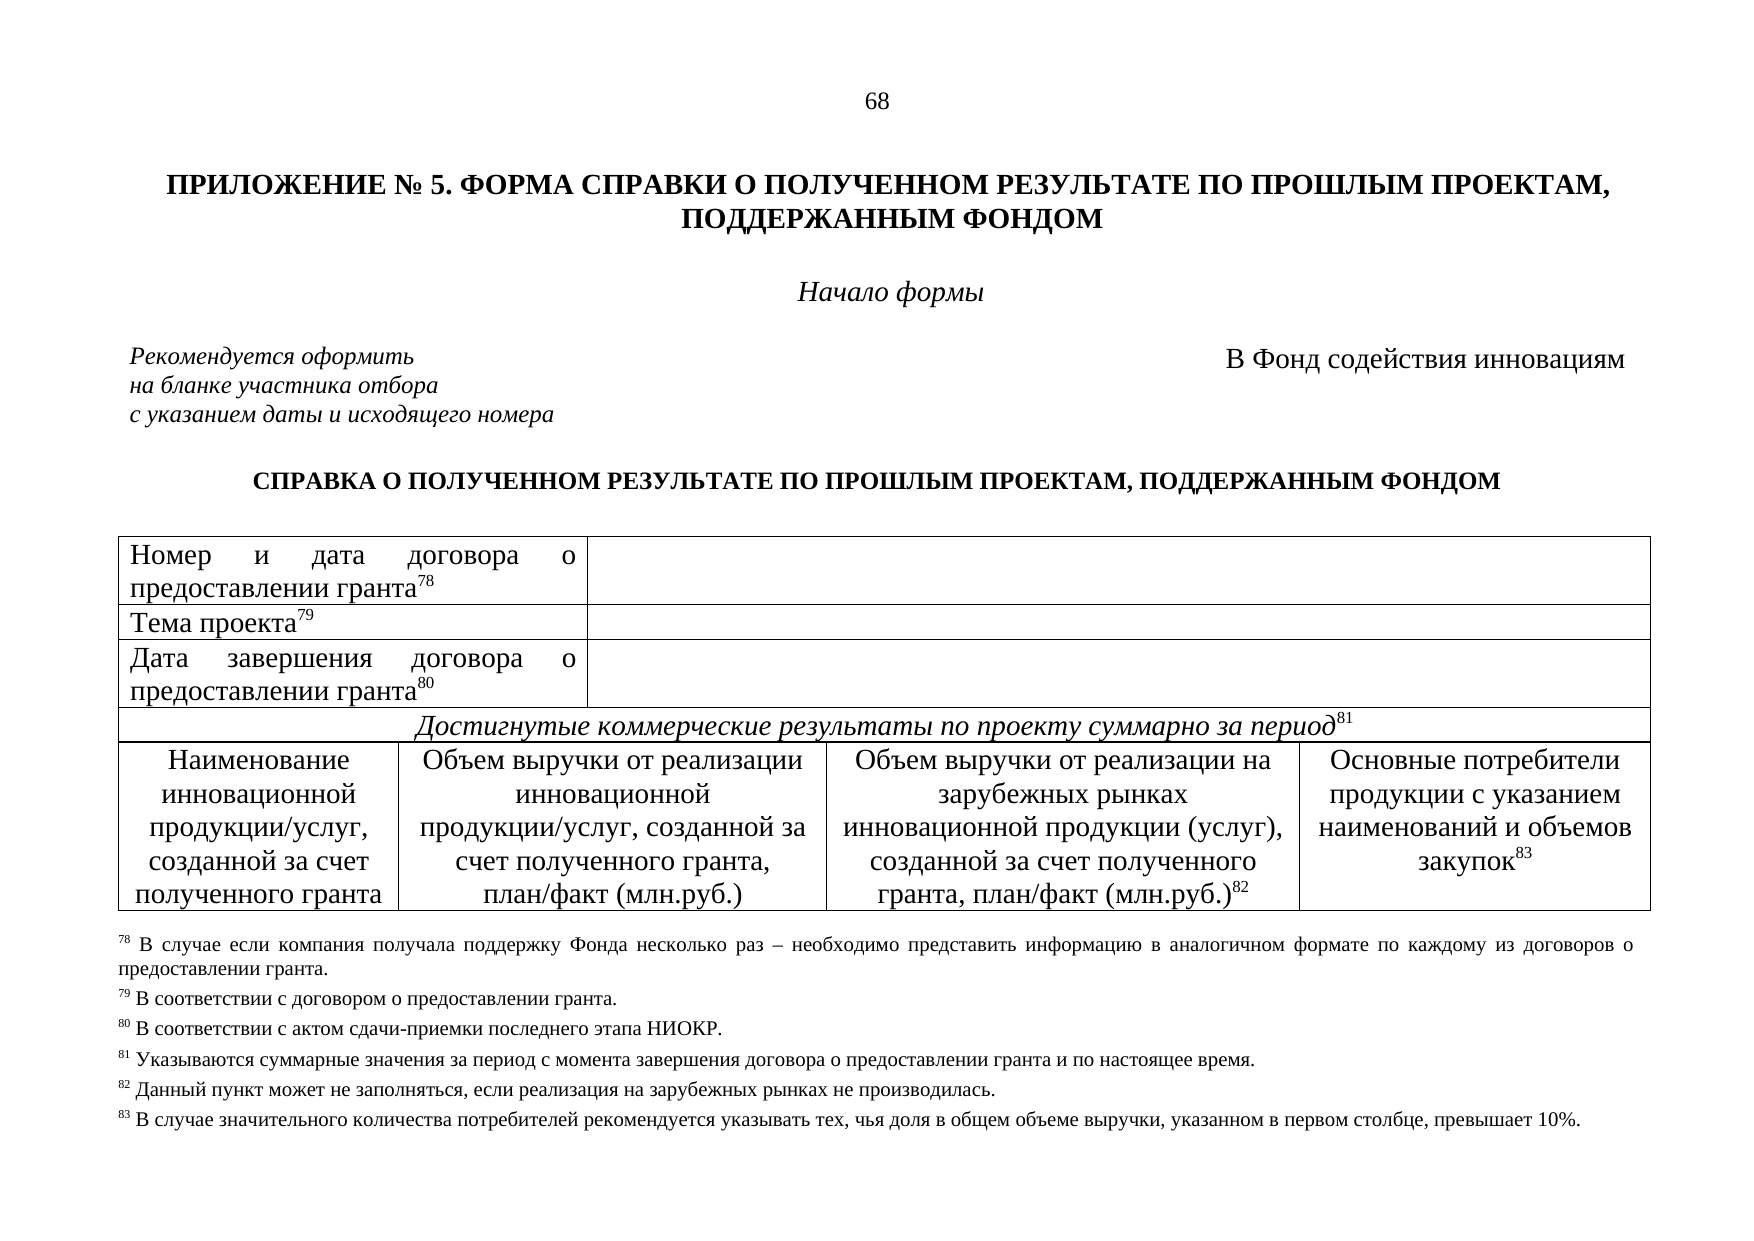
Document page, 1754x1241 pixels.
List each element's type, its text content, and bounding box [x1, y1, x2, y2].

table_cell Тема проекта [119, 605, 587, 639]
table_cell [588, 640, 1650, 707]
text СПРАВКА О ПОЛУЧЕННОМ РЕЗУЛЬТАТЕ ПО ПРОШЛЫМ ПРОЕКТАМ, ПОДДЕРЖАННЫМ ФОНДОМ [118, 466, 1636, 495]
table_cell Объем выручки от реализации на зарубежных рынках инновационной продукции (услуг), созданной за счет полученного гранта, план/факт (млн.руб.) [827, 743, 1299, 910]
table_cell Основные потребители продукции с указанием наименований и объемов закупок [1300, 743, 1650, 910]
table_cell Наименование инновационной продукции/услуг, созданной за счет полученного гранта [119, 743, 398, 910]
table_header ПРИЛОЖЕНИЕ № 5. ФОРМА СПРАВКИ О ПОЛУЧЕННОМ РЕЗУЛЬТАТЕ ПО ПРОШЛЫМ ПРОЕКТАМ, ПОДДЕРЖАННЫМ ФОНДОМ Начало формы [118, 128, 1666, 341]
table_cell Дата завершения договора о предоставлении гранта [119, 640, 587, 707]
table_cell В Фонд содействия инновациям [1214, 341, 1666, 431]
table_cell Объем выручки от реализации инновационной продукции/услуг, созданной за счет полученного гранта, план/факт (млн.руб.) [399, 743, 826, 910]
table_cell Рекомендуется оформить на бланке участника отбора с указанием даты и исходящего номера [118, 341, 1214, 431]
table_header [588, 537, 1650, 604]
table_cell [588, 605, 1650, 639]
table_header Номер и дата договора о предоставлении гранта [119, 537, 587, 604]
table_cell Достигнутые коммерческие результаты по проекту суммарно за период [119, 708, 1650, 741]
